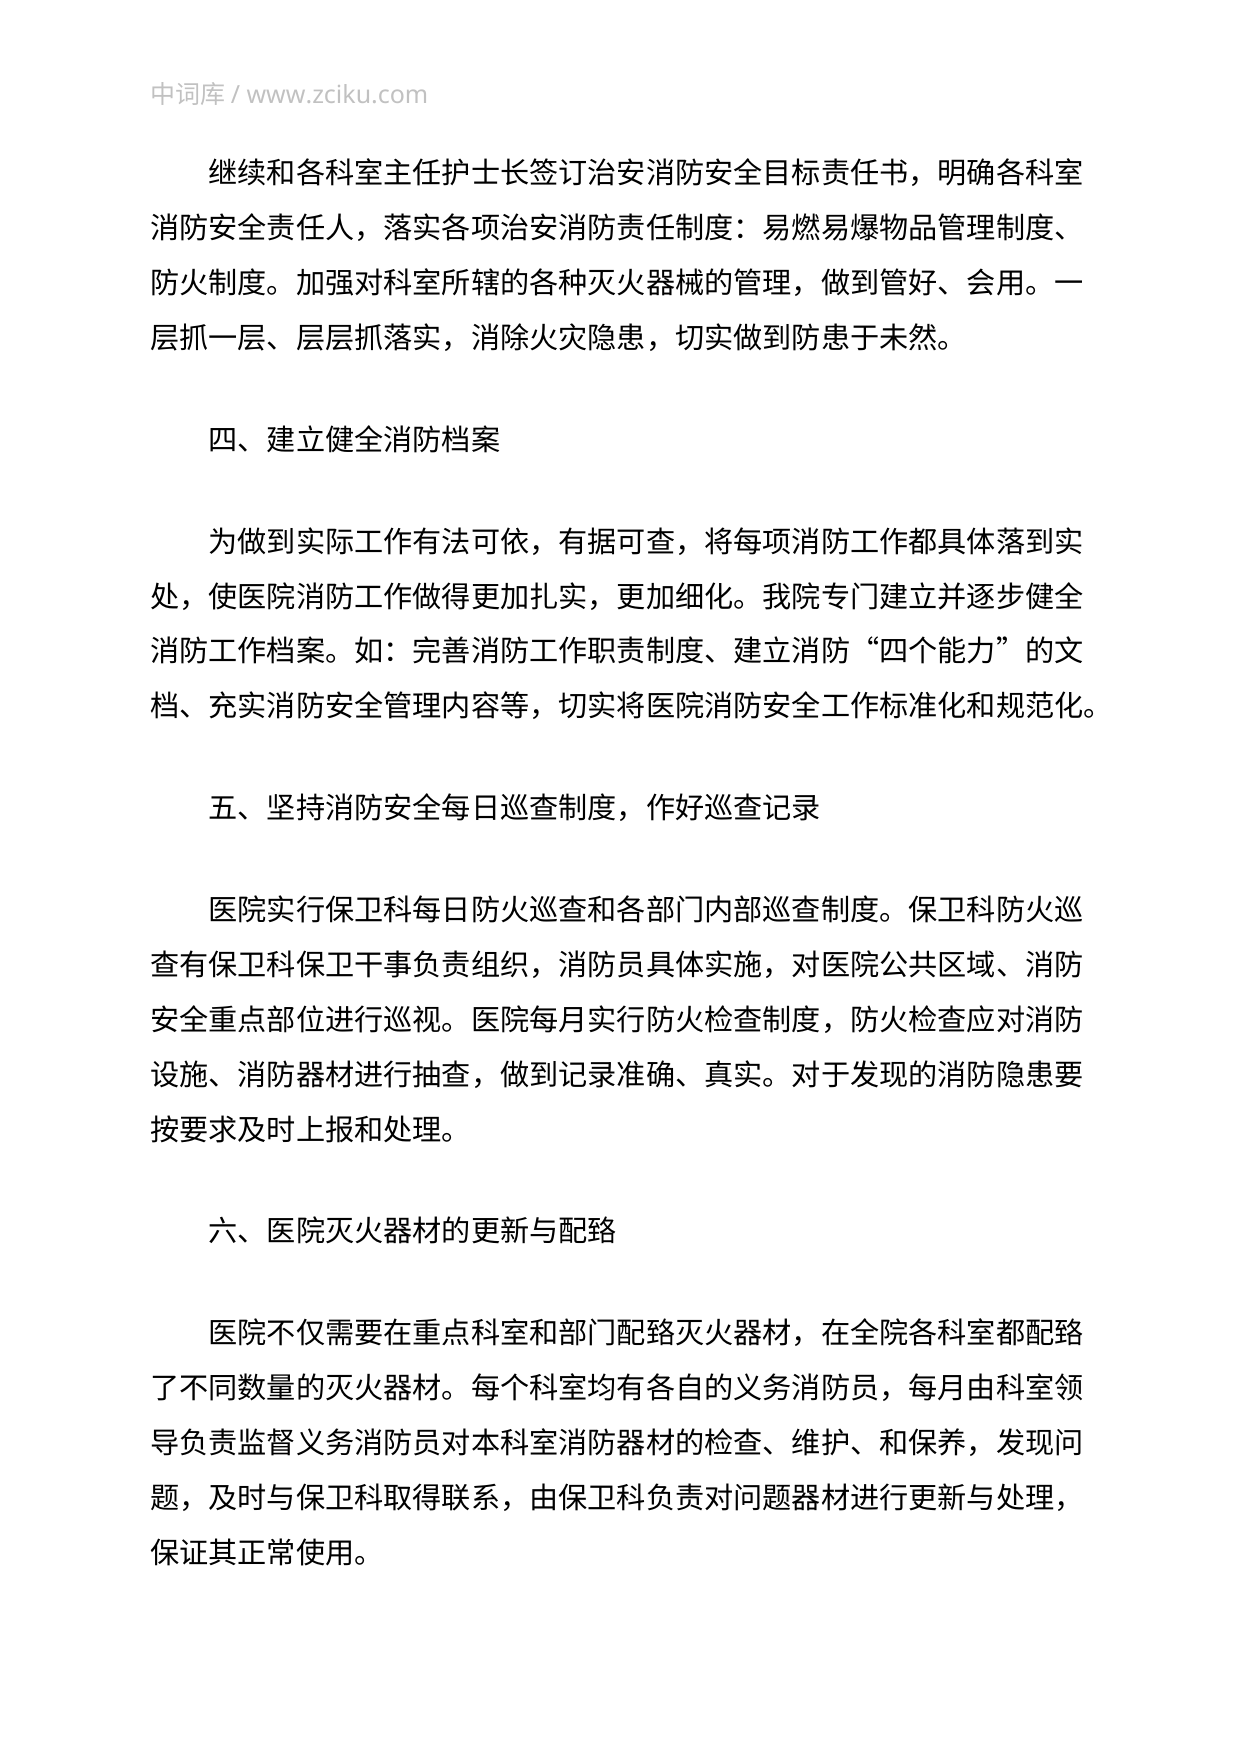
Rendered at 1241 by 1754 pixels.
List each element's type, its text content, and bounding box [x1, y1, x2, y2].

text 医院不仅需要在重点科室和部门配臵灭火器材，在全院各科室都配臵了不同数量的灭火器材。每个科室均有各自的义务消防员，每月由科室领导负责监督义务消防员对本科室消防器材的检查、维护、和保养，发现问题，及时与保卫科取得联系，由保卫科负责对问题器材进行更新与处理，保证其正常使用。 [150, 1309, 1090, 1571]
text 四、建立健全消防档案 [150, 416, 1090, 459]
text 五、坚持消防安全每日巡查制度，作好巡查记录 [150, 785, 1090, 827]
text 六、医院灭火器材的更新与配臵 [150, 1208, 1090, 1250]
text 为做到实际工作有法可依，有据可查，将每项消防工作都具体落到实处，使医院消防工作做得更加扎实，更加细化。我院专门建立并逐步健全消防工作档案。如：完善消防工作职责制度、建立消防“四个能力”的文档、充实消防安全管理内容等，切实将医院消防安全工作标准化和规范化。 [150, 518, 1090, 725]
text 继续和各科室主任护士长签订治安消防安全目标责任书，明确各科室消防安全责任人，落实各项治安消防责任制度：易燃易爆物品管理制度、防火制度。加强对科室所辖的各种灭火器械的管理，做到管好、会用。一层抓一层、层层抓落实，消除火灾隐患，切实做到防患于未然。 [150, 150, 1090, 357]
text 医院实行保卫科每日防火巡查和各部门内部巡查制度。保卫科防火巡查有保卫科保卫干事负责组织，消防员具体实施，对医院公共区域、消防安全重点部位进行巡视。医院每月实行防火检查制度，防火检查应对消防设施、消防器材进行抽查，做到记录准确、真实。对于发现的消防隐患要按要求及时上报和处理。 [150, 886, 1090, 1148]
